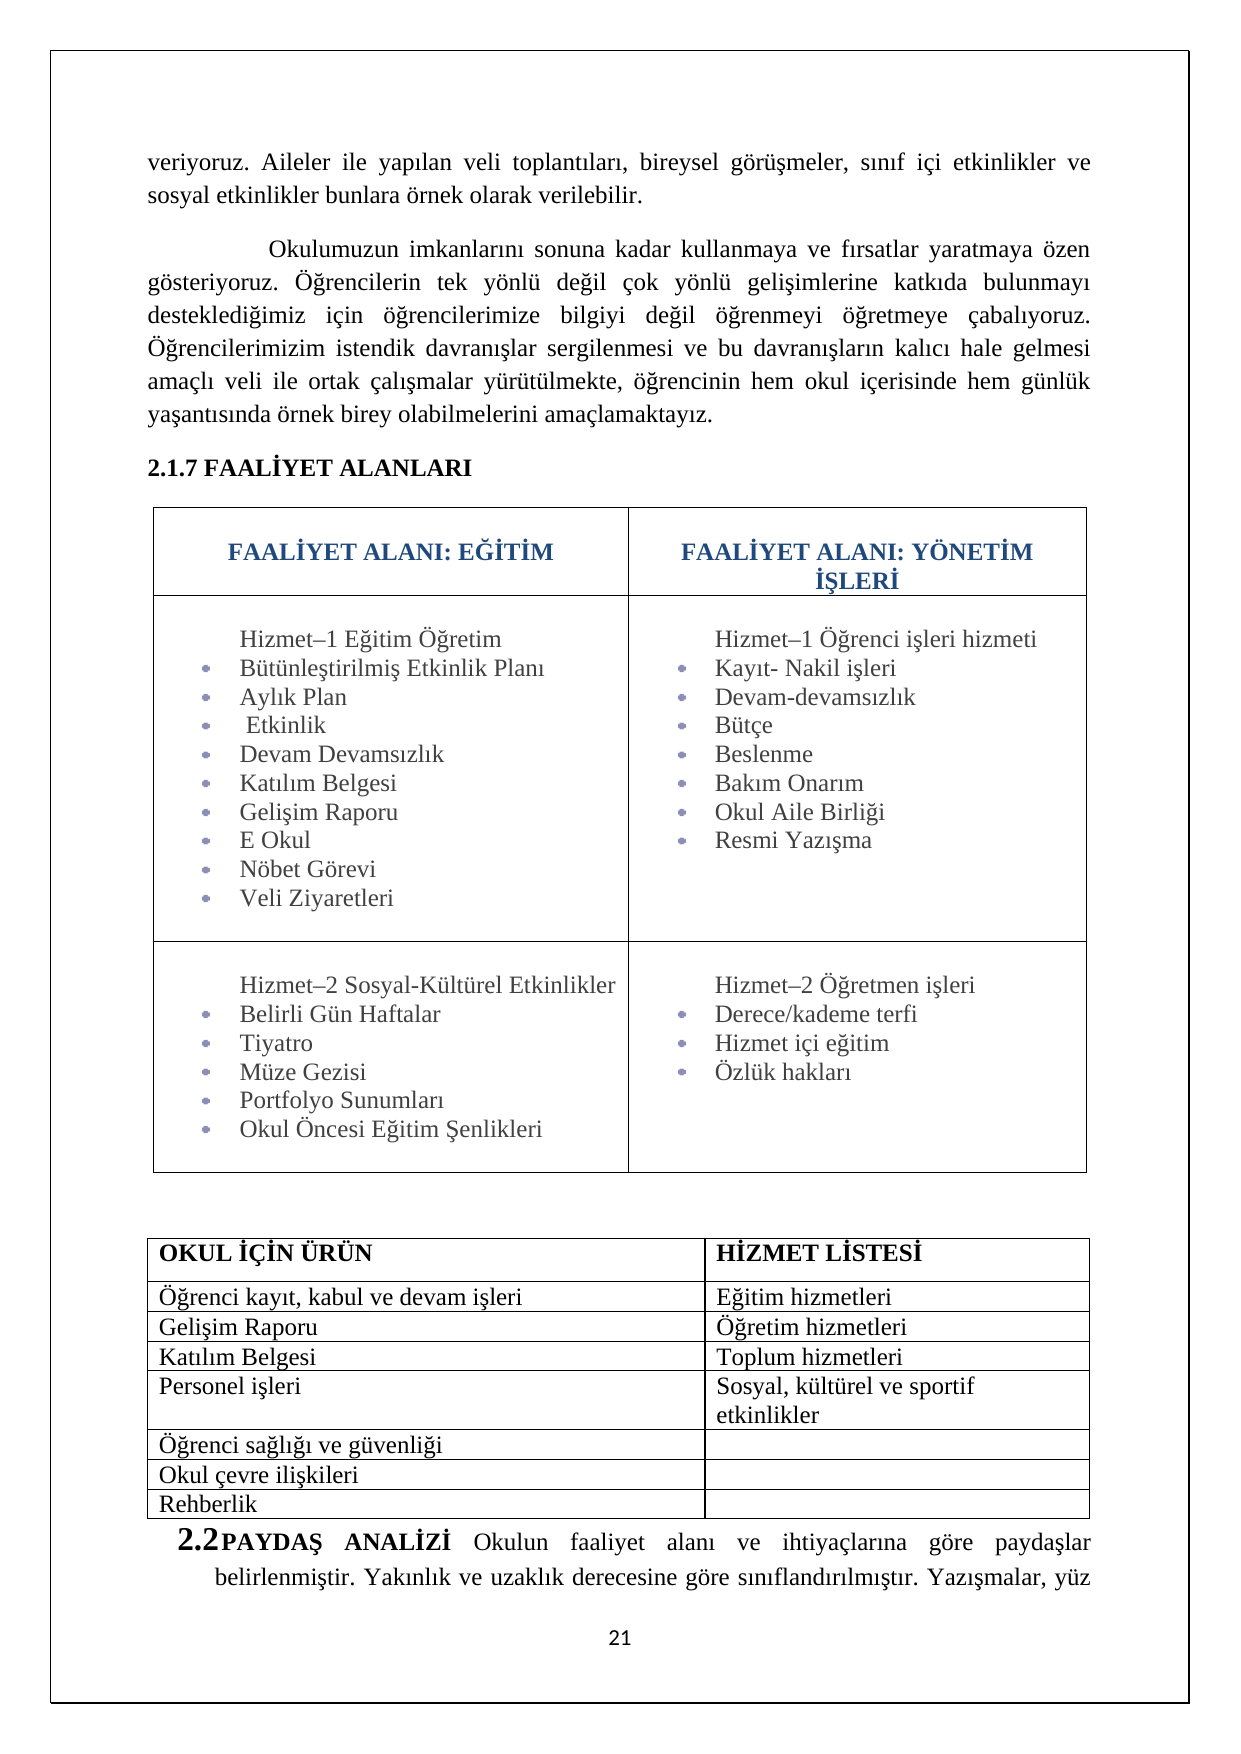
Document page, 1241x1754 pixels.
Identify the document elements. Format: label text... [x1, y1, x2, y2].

table_cell [706, 1460, 1089, 1488]
table_cell Gelişim Raporu [148, 1312, 704, 1341]
picture [202, 1120, 210, 1138]
picture [678, 659, 686, 677]
picture [202, 659, 210, 677]
picture [202, 774, 210, 792]
table_cell [706, 1490, 1089, 1518]
picture [202, 1092, 210, 1109]
picture [678, 803, 686, 821]
picture [202, 1034, 210, 1052]
table_cell Hizmet–2 Öğretmen işleri Derece/kademe terfi Hizmet içi eğitim Özlük hakları [629, 942, 1086, 1172]
picture [202, 688, 210, 706]
table_cell [706, 1430, 1089, 1459]
table_header OKUL İÇİN ÜRÜN [148, 1239, 704, 1281]
text Okulumuzun imkanlarını sonuna kadar kullanmaya ve fırsatlar yaratmaya özen gösteriyoruz. Öğrencilerin tek yönlü değil çok yönlü gelişimlerine katkıda bulunmayı desteklediğimiz için öğrencilerimize bilgiyi değil öğrenmeyi öğretmeye çabalıyoruz. Öğrencilerimizim istendik davranışlar sergilenmesi ve bu davranışların kalıcı hale gelmesi amaçlı veli ile ortak çalışmalar yürütülmekte, öğrencinin hem okul içerisinde hem günlük yaşantısında örnek birey olabilmelerini amaçlamaktayız. [147, 234, 1092, 428]
table_cell Toplum hizmetleri [706, 1342, 1089, 1370]
table_cell Öğretim hizmetleri [706, 1312, 1089, 1341]
text 2.1.7 FAALİYET ALANLARI [147, 453, 1092, 482]
table_header HİZMET LİSTESİ [706, 1239, 1089, 1281]
picture [202, 717, 210, 734]
table_cell Katılım Belgesi [148, 1342, 704, 1370]
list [177, 1519, 1092, 1591]
picture [202, 746, 210, 763]
picture [202, 889, 210, 907]
table_cell Eğitim hizmetleri [706, 1282, 1089, 1311]
table_cell Öğrenci sağlığı ve güvenliği [148, 1430, 704, 1459]
table_cell Rehberlik [148, 1490, 704, 1518]
picture [678, 774, 686, 792]
table_cell Hizmet–1 Eğitim Öğretim Bütünleştirilmiş Etkinlik Planı Aylık Plan Etkinlik Devam Devamsızlık Katılım Belgesi Gelişim Raporu E Okul Nöbet Görevi Veli Ziyaretleri [154, 596, 628, 941]
picture [678, 717, 686, 734]
picture [202, 832, 210, 849]
table_header FAALİYET ALANI: EĞİTİM [154, 508, 628, 594]
picture [678, 1034, 686, 1052]
picture [202, 861, 210, 878]
table_cell Hizmet–2 Sosyal-Kültürel Etkinlikler Belirli Gün Haftalar Tiyatro Müze Gezisi Portfolyo Sunumları Okul Öncesi Eğitim Şenlikleri [154, 942, 628, 1172]
table_cell Okul çevre ilişkileri [148, 1460, 704, 1488]
picture [678, 1005, 686, 1023]
picture [678, 1063, 686, 1080]
table_header FAALİYET ALANI: YÖNETİM İŞLERİ [629, 508, 1086, 594]
picture [678, 746, 686, 763]
picture [678, 688, 686, 706]
picture [202, 1005, 210, 1023]
picture [678, 832, 686, 849]
table_cell Personel işleri [148, 1371, 704, 1429]
table_cell Sosyal, kültürel ve sportif etkinlikler [706, 1371, 1089, 1429]
table_cell Hizmet–1 Öğrenci işleri hizmeti Kayıt- Nakil işleri Devam-devamsızlık Bütçe Beslenme Bakım Onarım Okul Aile Birliği Resmi Yazışma [629, 596, 1086, 941]
picture [202, 1063, 210, 1080]
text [147, 147, 1092, 209]
table_cell Öğrenci kayıt, kabul ve devam işleri [148, 1282, 704, 1311]
picture [202, 803, 210, 821]
